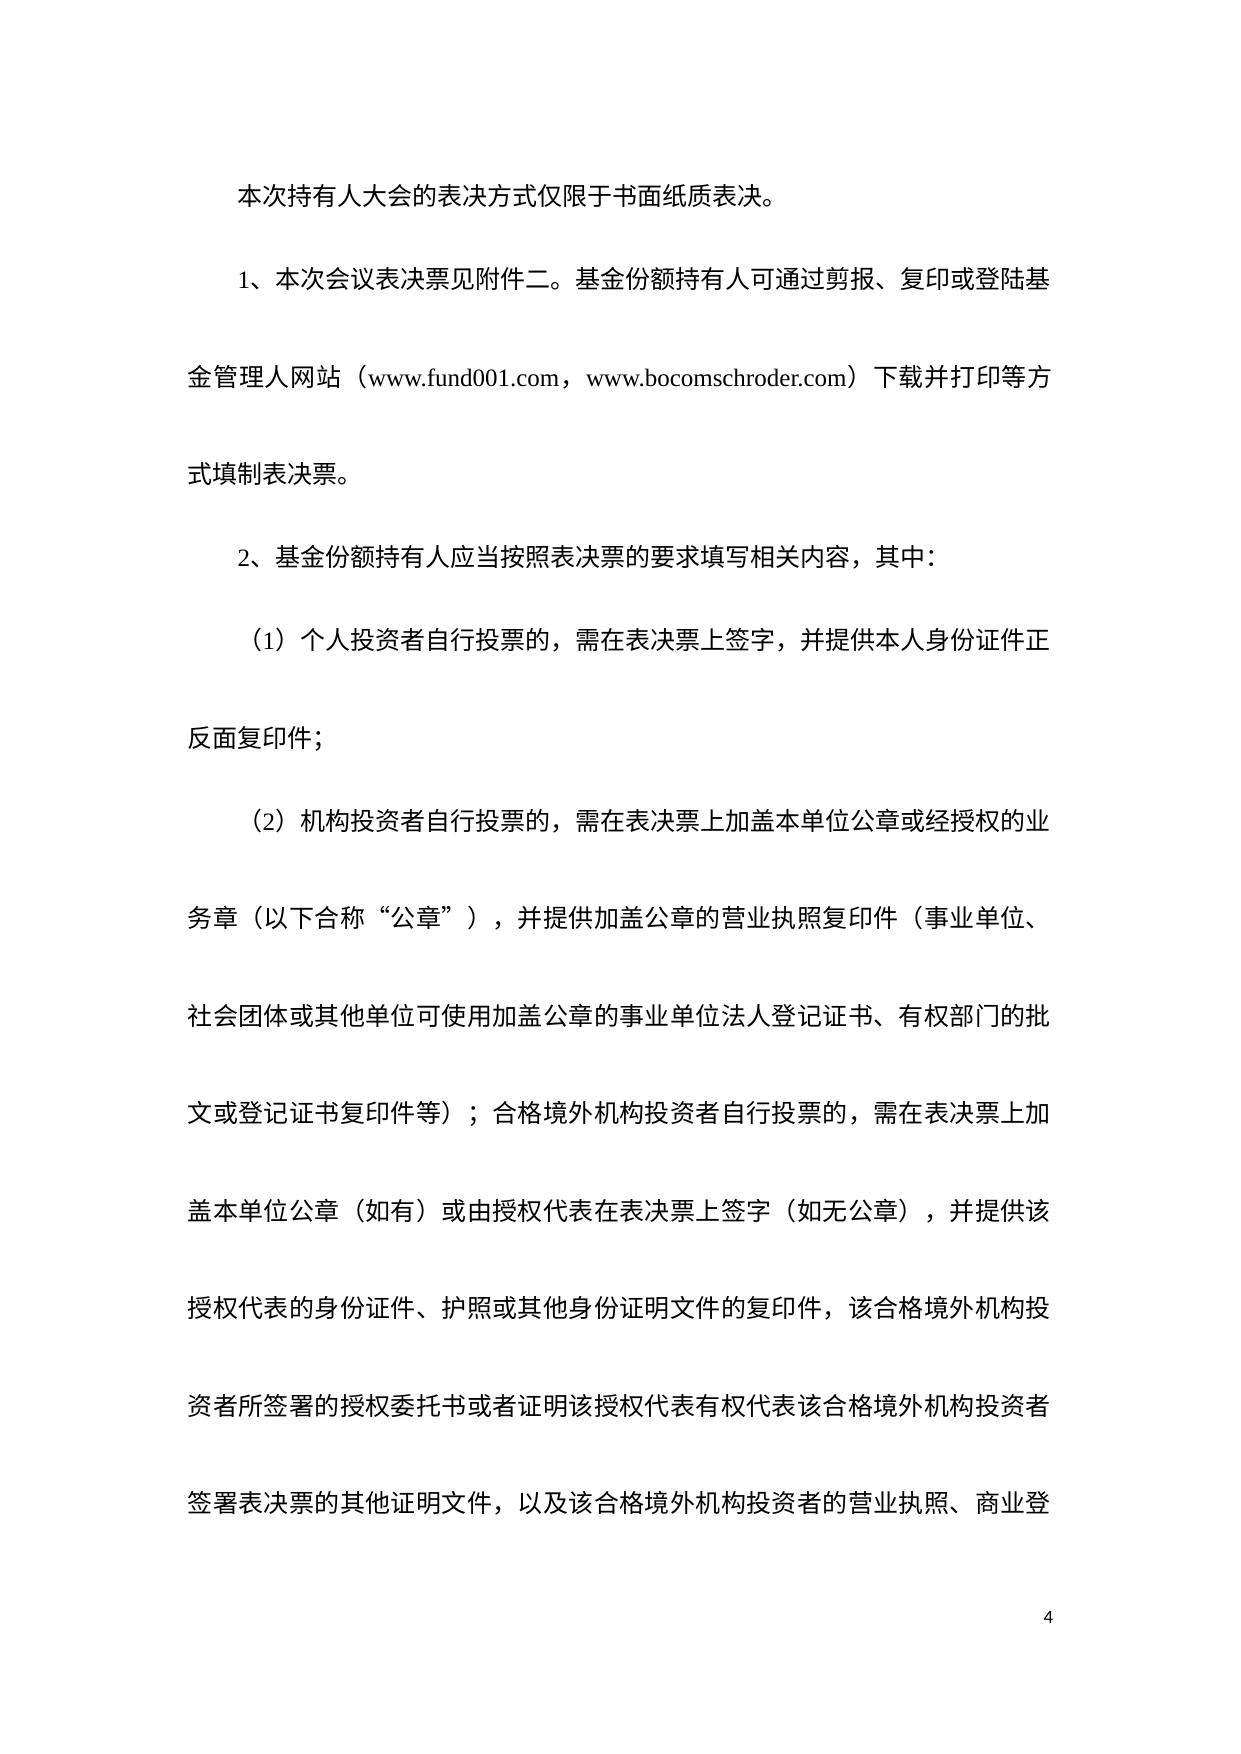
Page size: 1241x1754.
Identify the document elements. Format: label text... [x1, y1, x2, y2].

text 2、基金份额持有人应当按照表决票的要求填写相关内容，其中： [187, 523, 1053, 588]
text 本次持有人大会的表决方式仅限于书面纸质表决。 [187, 162, 1053, 227]
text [187, 787, 1053, 1534]
text 1、本次会议表决票见附件二。基金份额持有人可通过剪报、复印或登陆基金管理人网站（www.fund001.com，www.bocomschroder.com）下载并打印等方式填制表决票。 [187, 245, 1053, 505]
text （1）个人投资者自行投票的，需在表决票上签字，并提供本人身份证件正反面复印件； [187, 606, 1053, 769]
